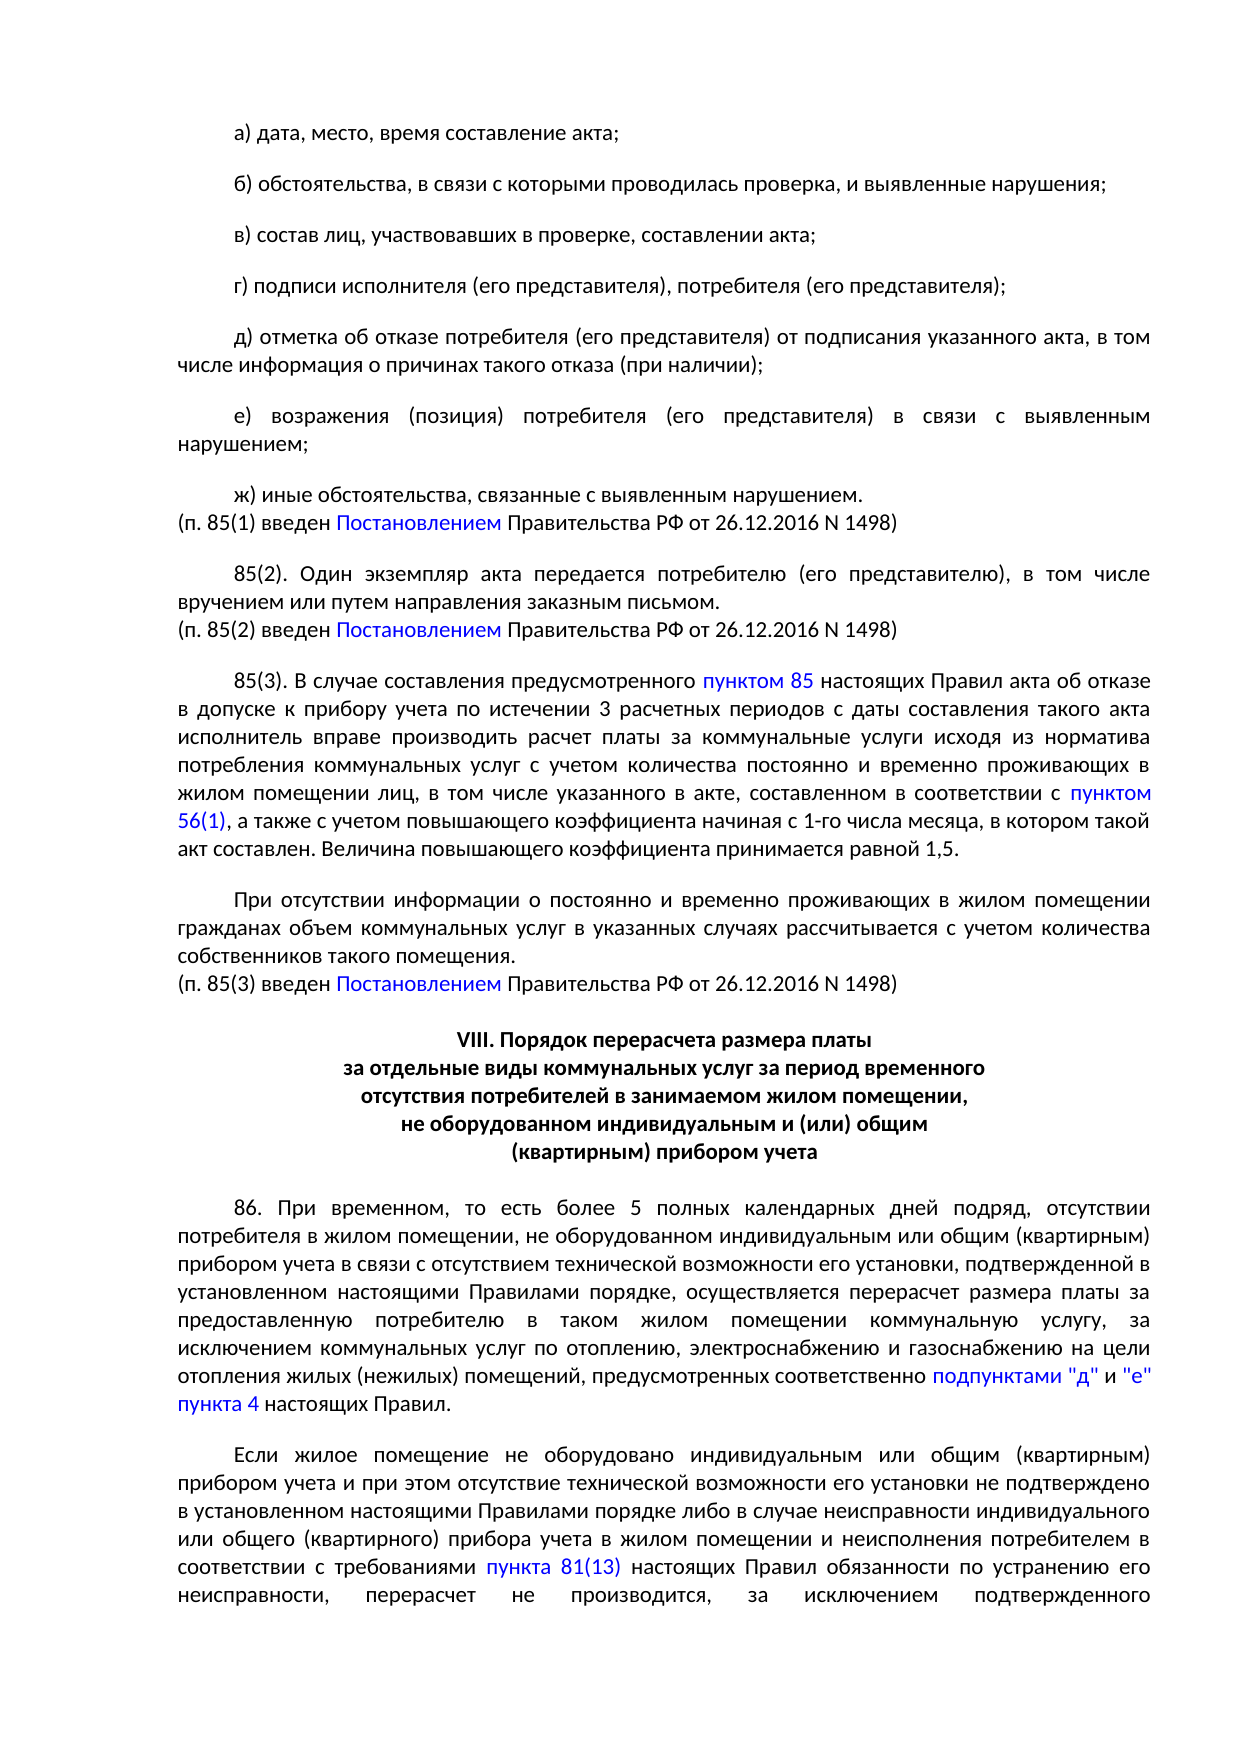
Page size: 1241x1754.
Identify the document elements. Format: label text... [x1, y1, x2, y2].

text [177, 1440, 1152, 1608]
text (п. 85(1) введен Постановлением Правительства РФ от 26.12.2016 N 1498) [177, 508, 1152, 536]
text г) подписи исполнителя (его представителя), потребителя (его представителя); [177, 271, 1152, 299]
title отсутствия потребителей в занимаемом жилом помещении, [177, 1081, 1152, 1109]
text (п. 85(3) введен Постановлением Правительства РФ от 26.12.2016 N 1498) [177, 969, 1152, 997]
text б) обстоятельства, в связи с которыми проводилась проверка, и выявленные нарушения; [177, 169, 1152, 197]
text д) отметка об отказе потребителя (его представителя) от подписания указанного акта, в том числе информация о причинах такого отказа (при наличии); [177, 322, 1152, 378]
text 85(2). Один экземпляр акта передается потребителю (его представителю), в том числе вручением или путем направления заказным письмом. [177, 559, 1152, 615]
text а) дата, место, время составление акта; [177, 118, 1152, 146]
title не оборудованном индивидуальным и (или) общим [177, 1109, 1152, 1137]
text 85(3). В случае составления предусмотренного пунктом 85 настоящих Правил акта об отказе в допуске к прибору учета по истечении 3 расчетных периодов с даты составления такого акта исполнитель вправе производить расчет платы за коммунальные услуги исходя из норматива потребления коммунальных услуг с учетом количества постоянно и временно проживающих в жилом помещении лиц, в том числе указанного в акте, составленном в соответствии с пунктом 56(1), а также с учетом повышающего коэффициента начиная с 1-го числа месяца, в котором такой акт составлен. Величина повышающего коэффициента принимается равной 1,5. [177, 666, 1152, 862]
title (квартирным) прибором учета [177, 1137, 1152, 1165]
text При отсутствии информации о постоянно и временно проживающих в жилом помещении гражданах объем коммунальных услуг в указанных случаях рассчитывается с учетом количества собственников такого помещения. [177, 885, 1152, 969]
title VIII. Порядок перерасчета размера платы [177, 1025, 1152, 1053]
title за отдельные виды коммунальных услуг за период временного [177, 1053, 1152, 1081]
text (п. 85(2) введен Постановлением Правительства РФ от 26.12.2016 N 1498) [177, 615, 1152, 643]
text е) возражения (позиция) потребителя (его представителя) в связи с выявленным нарушением; [177, 401, 1152, 457]
text в) состав лиц, участвовавших в проверке, составлении акта; [177, 220, 1152, 248]
text 86. При временном, то есть более 5 полных календарных дней подряд, отсутствии потребителя в жилом помещении, не оборудованном индивидуальным или общим (квартирным) прибором учета в связи с отсутствием технической возможности его установки, подтвержденной в установленном настоящими Правилами порядке, осуществляется перерасчет размера платы за предоставленную потребителю в таком жилом помещении коммунальную услугу, за исключением коммунальных услуг по отоплению, электроснабжению и газоснабжению на цели отопления жилых (нежилых) помещений, предусмотренных соответственно подпунктами "д" и "е" пункта 4 настоящих Правил. [177, 1193, 1152, 1417]
text ж) иные обстоятельства, связанные с выявленным нарушением. [177, 480, 1152, 508]
